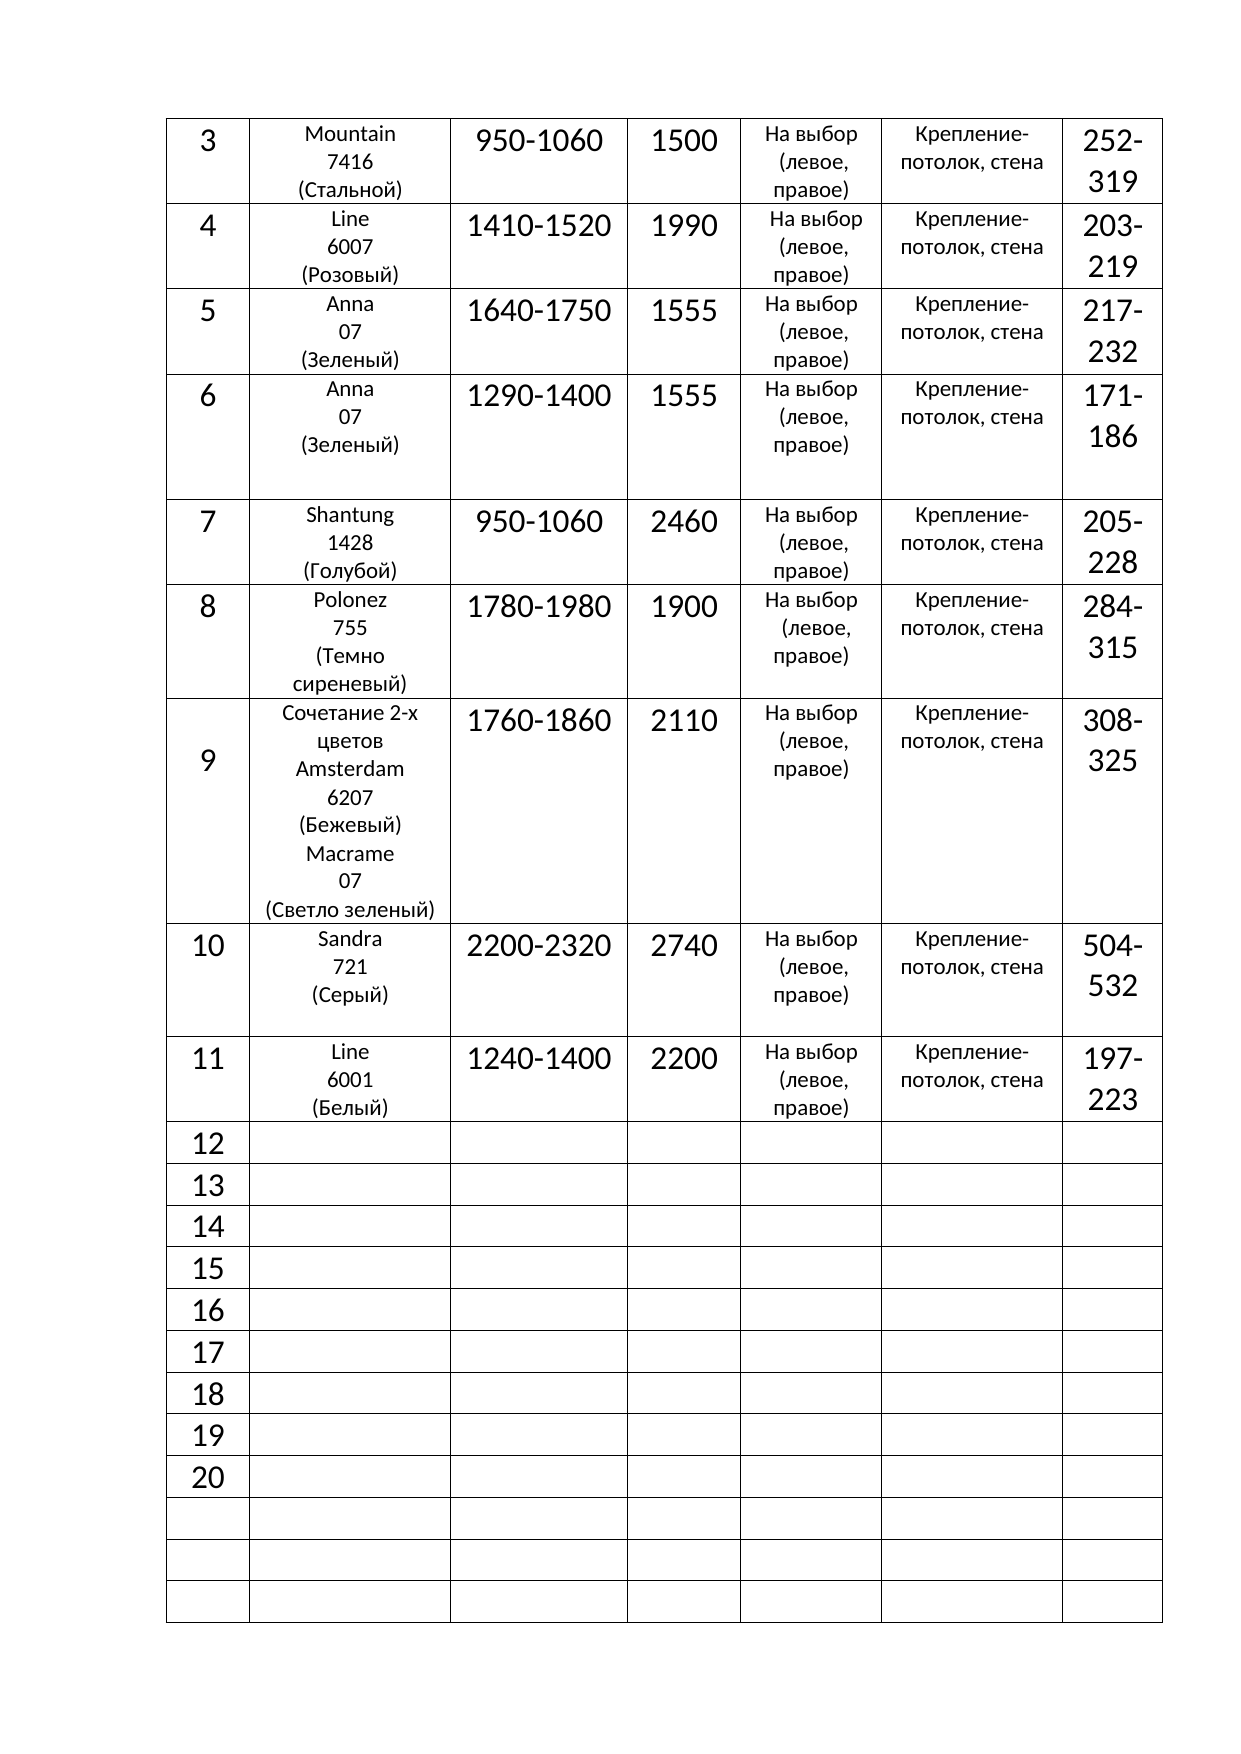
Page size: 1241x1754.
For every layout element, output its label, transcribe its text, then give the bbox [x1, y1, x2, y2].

table_cell 16 [167, 1289, 249, 1330]
table_cell [250, 1414, 450, 1455]
table_cell [451, 1373, 627, 1413]
table_cell 1500 [628, 119, 740, 203]
table_cell 2460 [628, 500, 740, 584]
table_cell 1780-1980 [451, 585, 627, 697]
table_cell На выбор (левое, правое) [741, 204, 881, 288]
table_cell [628, 1289, 740, 1330]
table_cell 2740 [628, 924, 740, 1036]
table_cell 1640-1750 [451, 289, 627, 373]
table_cell [1063, 1289, 1162, 1330]
table_cell [628, 1456, 740, 1497]
table_cell Line 6007 (Розовый) [250, 204, 450, 288]
table_cell 1990 [628, 204, 740, 288]
table_cell Крепление- потолок, стена [882, 585, 1062, 697]
table_cell На выбор (левое, правое) [741, 924, 881, 1036]
table_cell [250, 1540, 450, 1580]
table_cell [628, 1498, 740, 1539]
table_cell 1555 [628, 375, 740, 499]
table_cell 14 [167, 1206, 249, 1246]
table_cell Anna 07 (Зеленый) [250, 375, 450, 499]
table_cell 12 [167, 1122, 249, 1163]
table_cell [167, 1498, 249, 1539]
table_cell [628, 1164, 740, 1204]
table_cell На выбор (левое, правое) [741, 289, 881, 373]
table_cell [882, 1247, 1062, 1288]
table_cell [882, 1164, 1062, 1204]
table_cell На выбор (левое, правое) [741, 500, 881, 584]
table_cell [250, 1498, 450, 1539]
table_cell [628, 1581, 740, 1622]
table_cell Anna 07 (Зеленый) [250, 289, 450, 373]
table_cell Сочетание 2-х цветов 6207 (Бежевый) Macrame 07 (Светло зеленый) [250, 699, 450, 923]
table_cell Polonez 755 (Темно сиреневый) [250, 585, 450, 697]
table_cell 3 [167, 119, 249, 203]
table_cell [167, 1581, 249, 1622]
table_cell 11 [167, 1037, 249, 1121]
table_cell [250, 119, 450, 203]
table_cell [1063, 1331, 1162, 1372]
table_cell 13 [167, 1164, 249, 1204]
table_cell 284-315 [1063, 585, 1162, 697]
table_cell [451, 1122, 627, 1163]
table_cell [250, 1456, 450, 1497]
table_cell [250, 1331, 450, 1372]
table_cell Крепление- потолок, стена [882, 500, 1062, 584]
table_cell [1063, 1206, 1162, 1246]
table_cell 171-186 [1063, 375, 1162, 499]
table_cell [451, 1540, 627, 1580]
table_cell [628, 1331, 740, 1372]
table_cell [741, 1456, 881, 1497]
table_cell 1900 [628, 585, 740, 697]
table_cell [628, 1373, 740, 1413]
table_cell [451, 1206, 627, 1246]
table_cell [250, 1373, 450, 1413]
table_cell [250, 1164, 450, 1204]
table_cell На выбор (левое, правое) [741, 1037, 881, 1121]
table_cell 1410-1520 [451, 204, 627, 288]
table_cell 15 [167, 1247, 249, 1288]
table_cell [741, 1581, 881, 1622]
table_cell 17 [167, 1331, 249, 1372]
table_cell [250, 1247, 450, 1288]
table_cell [741, 1289, 881, 1330]
table_cell 217-232 [1063, 289, 1162, 373]
table_cell [451, 1331, 627, 1372]
table_cell [882, 1206, 1062, 1246]
table_cell На выбор (левое, правое) [741, 699, 881, 923]
table_cell 4 [167, 204, 249, 288]
table_cell 950-1060 [451, 119, 627, 203]
table_cell 18 [167, 1373, 249, 1413]
table_cell 8 [167, 585, 249, 697]
table_cell [250, 1122, 450, 1163]
table_cell 205-228 [1063, 500, 1162, 584]
table_cell 2200 [628, 1037, 740, 1121]
table_cell [741, 1373, 881, 1413]
table_cell [451, 1247, 627, 1288]
table_cell [1063, 1456, 1162, 1497]
table_cell [882, 1373, 1062, 1413]
table_cell [628, 1247, 740, 1288]
table_cell [451, 1498, 627, 1539]
table_cell 7 [167, 500, 249, 584]
table_cell [741, 1331, 881, 1372]
table_cell 1555 [628, 289, 740, 373]
table_cell [451, 1581, 627, 1622]
table_cell [167, 1540, 249, 1580]
table_cell На выбор (левое, правое) [741, 585, 881, 697]
table_cell 2200-2320 [451, 924, 627, 1036]
table_cell [451, 1414, 627, 1455]
table_cell [882, 1331, 1062, 1372]
table_cell [250, 1581, 450, 1622]
table_cell [451, 1289, 627, 1330]
table_cell 1428 (Голубой) [250, 500, 450, 584]
table_cell [741, 1122, 881, 1163]
table_cell 203-219 [1063, 204, 1162, 288]
table_cell [741, 1206, 881, 1246]
table_cell [628, 1540, 740, 1580]
table_cell [451, 1456, 627, 1497]
table_cell [741, 1498, 881, 1539]
table_cell [741, 1540, 881, 1580]
table_cell [882, 1498, 1062, 1539]
table_cell Крепление- потолок, стена [882, 1037, 1062, 1121]
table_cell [882, 119, 1062, 203]
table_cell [741, 119, 881, 203]
table_cell [1063, 1414, 1162, 1455]
table_cell [250, 1289, 450, 1330]
table_cell Sandra 721 (Серый) [250, 924, 450, 1036]
table_cell 2110 [628, 699, 740, 923]
table_cell [1063, 1540, 1162, 1580]
table_cell Крепление- потолок, стена [882, 699, 1062, 923]
table_cell На выбор (левое, правое) [741, 375, 881, 499]
table_cell [1063, 1498, 1162, 1539]
table_cell Крепление- потолок, стена [882, 204, 1062, 288]
table_cell 1290-1400 [451, 375, 627, 499]
table_cell [628, 1122, 740, 1163]
table_cell 1240-1400 [451, 1037, 627, 1121]
table_cell [250, 1206, 450, 1246]
table_cell 504-532 [1063, 924, 1162, 1036]
table_cell [882, 1581, 1062, 1622]
table_cell [741, 1164, 881, 1204]
table_cell [628, 1206, 740, 1246]
table_cell [882, 1540, 1062, 1580]
table_cell [1063, 1164, 1162, 1204]
table_cell [451, 1164, 627, 1204]
table_cell [882, 1414, 1062, 1455]
table_cell [1063, 1581, 1162, 1622]
table_cell [882, 1289, 1062, 1330]
table_cell [741, 1247, 881, 1288]
table_cell [741, 1414, 881, 1455]
table_cell Крепление- потолок, стена [882, 924, 1062, 1036]
table_cell Крепление- потолок, стена [882, 375, 1062, 499]
table_cell [882, 1456, 1062, 1497]
table_cell [628, 1414, 740, 1455]
table_cell 20 [167, 1456, 249, 1497]
table_cell Line 6001 (Белый) [250, 1037, 450, 1121]
table_cell 19 [167, 1414, 249, 1455]
table_cell 252-319 [1063, 119, 1162, 203]
table_cell [1063, 1373, 1162, 1413]
table_cell [1063, 1247, 1162, 1288]
table_cell 950-1060 [451, 500, 627, 584]
table_cell 308-325 [1063, 699, 1162, 923]
table_cell Крепление- потолок, стена [882, 289, 1062, 373]
table_cell [882, 1122, 1062, 1163]
table_cell 9 [167, 699, 249, 923]
table_cell 197-223 [1063, 1037, 1162, 1121]
table_cell 1760-1860 [451, 699, 627, 923]
table_cell 6 [167, 375, 249, 499]
table_cell [1063, 1122, 1162, 1163]
table_cell 5 [167, 289, 249, 373]
table_cell 10 [167, 924, 249, 1036]
